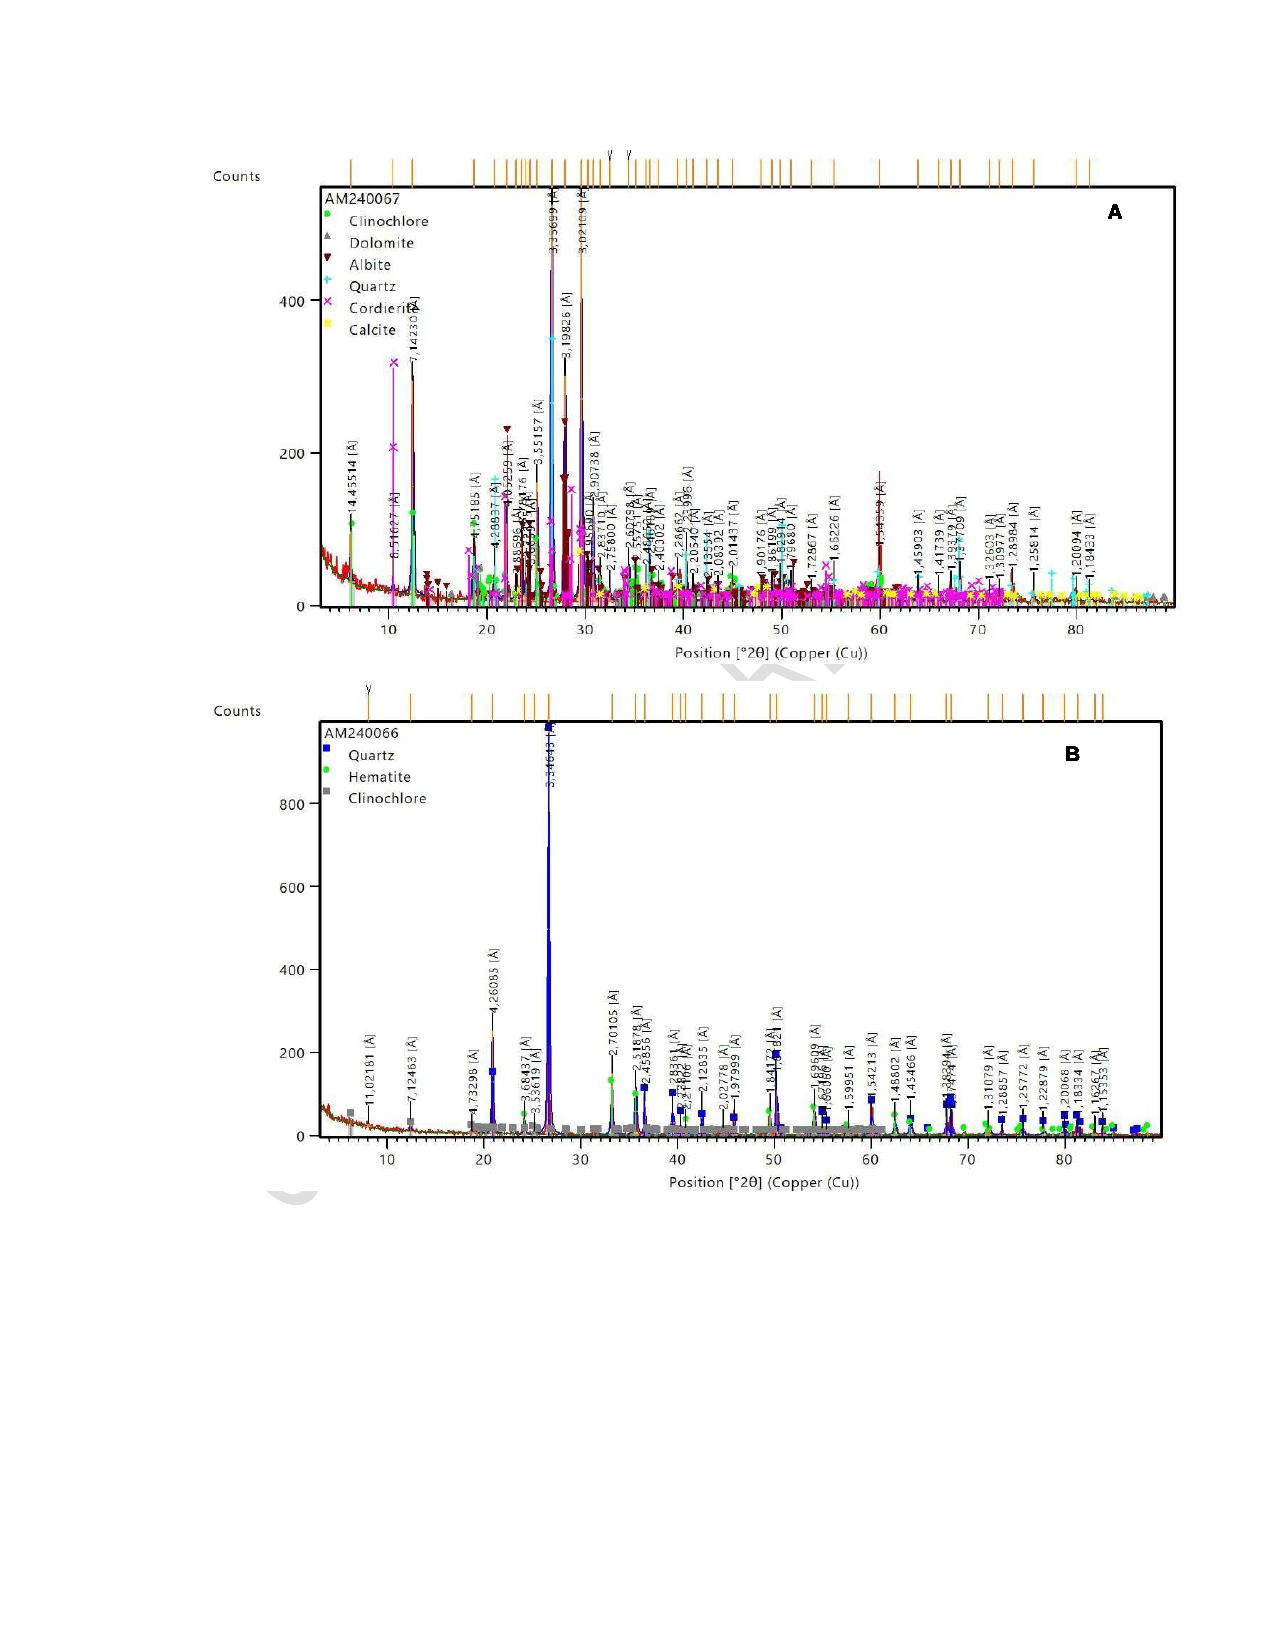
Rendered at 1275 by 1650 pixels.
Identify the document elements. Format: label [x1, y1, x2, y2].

picture [209, 150, 1186, 664]
